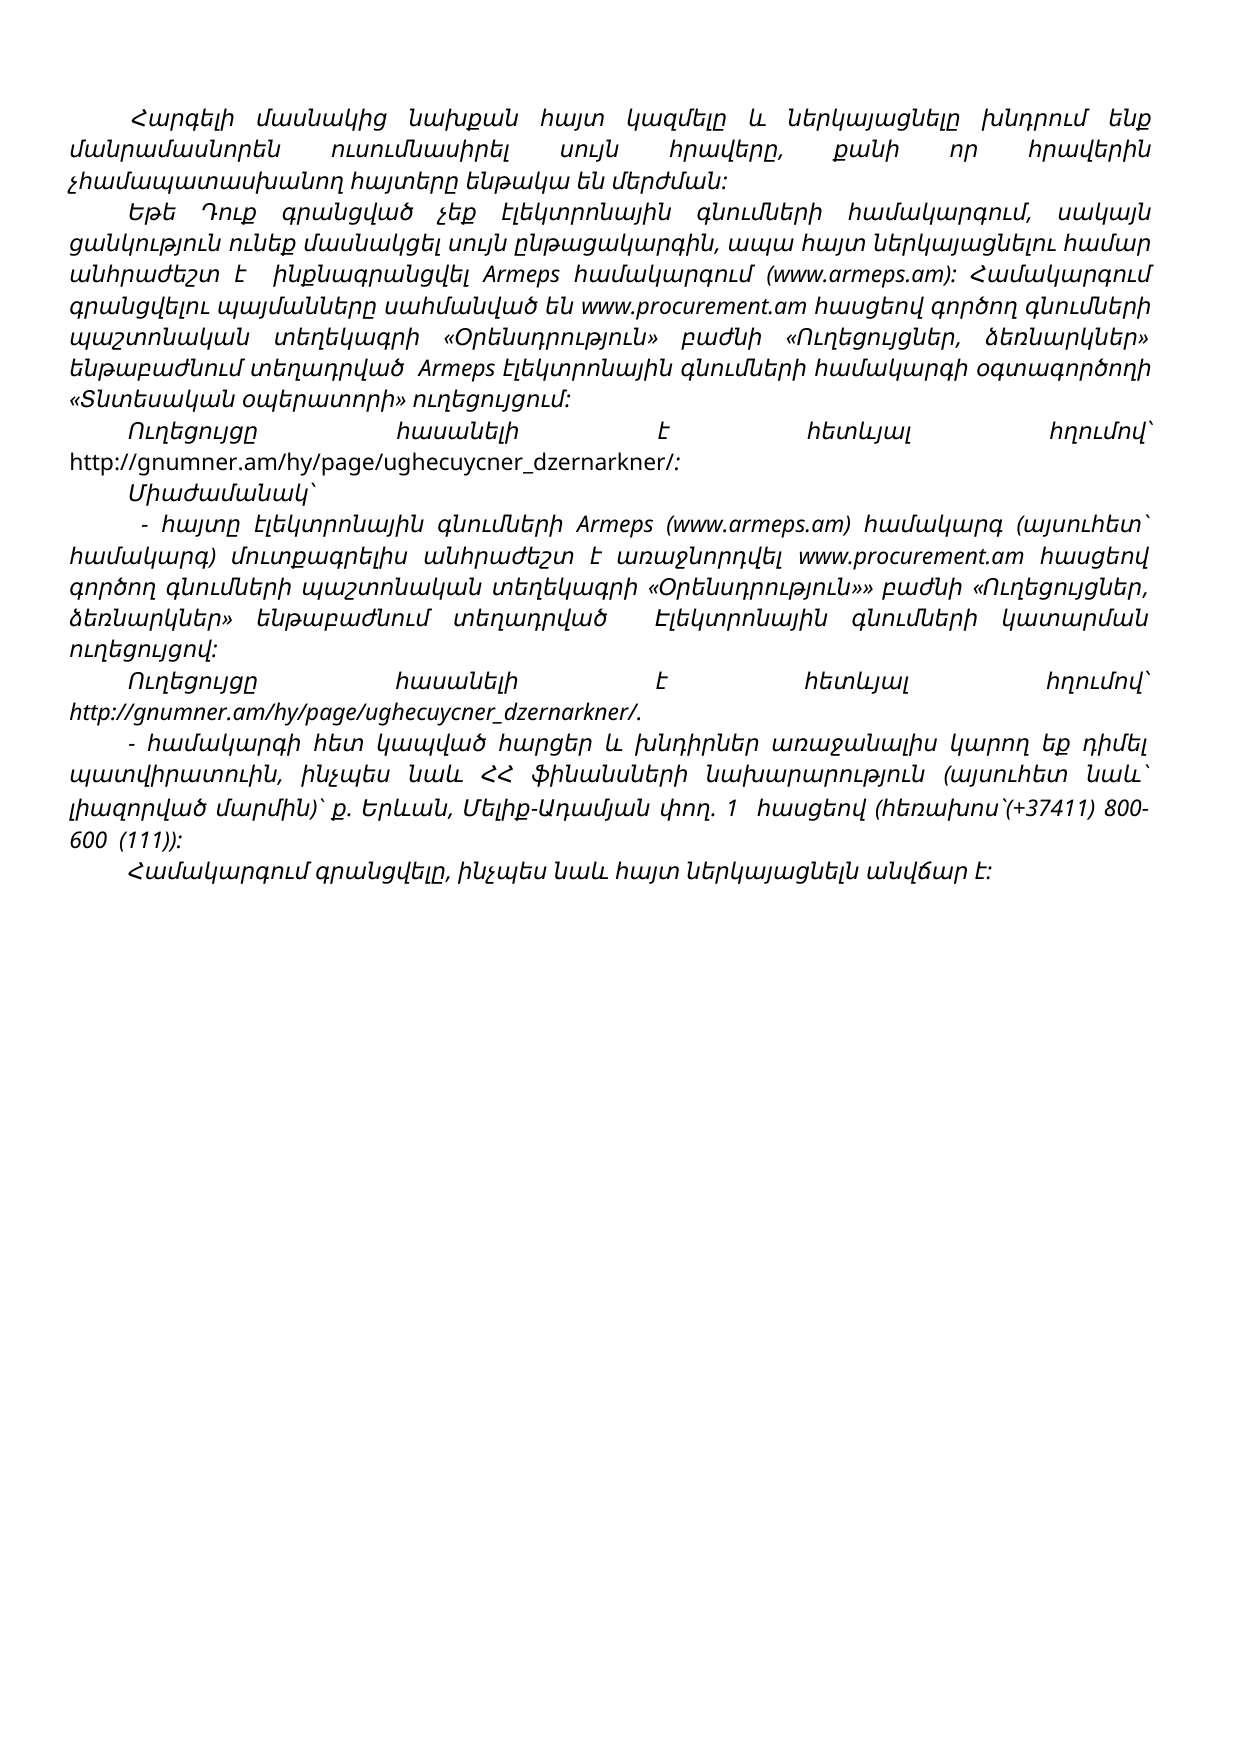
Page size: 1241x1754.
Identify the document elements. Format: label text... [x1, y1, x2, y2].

text Միաժամանակ՝ [69, 477, 1152, 508]
text Հարգելի մասնակից նախքան հայտ կազմելը և ներկայացնելը խնդրում ենք մանրամասնորեն ուսումնասիրել սույն հրավերը, քանի որ հրավերին չհամապատասխանող հայտերը ենթակա են մերժման: [69, 102, 1152, 196]
text - հայտը էլեկտրոնային գնումների Armeps (www.armeps.am) համակարգ (այսուհետ` համակարգ) մուտքագրելիս անհրաժեշտ է առաջնորդվել www.procurement.am հասցեով գործող գնումների պաշտոնական տեղեկագրի «Օրենսդրություն»» բաժնի «Ուղեցույցներ, ձեռնարկներ» ենթաբաժնում տեղադրված Էլեկտրոնային գնումների կատարման ուղեցույցով: [69, 508, 1152, 664]
text Ուղեցույցը հասանելի է հետևյալ հղումով՝ http://gnumner.am/hy/page/ughecuycner_dzernarkner/. [69, 664, 1152, 727]
text - համակարգի հետ կապված հարցեր և խնդիրներ առաջանալիս կարող եք դիմել պատվիրատուին, ինչպես նաև ՀՀ ֆինանսների նախարարություն (այսուհետ նաև` լիազորված մարմին)` ք. Երևան, Մելիք-Ադամյան փող. 1 հասցեով (հեռախոս`(+37411) 800-600 (111)): [69, 727, 1152, 855]
text Համակարգում գրանցվելը, ինչպես նաև հայտ ներկայացնելն անվճար է: [69, 855, 1152, 886]
text Ուղեցույցը հասանելի է հետևյալ հղումով՝ http://gnumner.am/hy/page/ughecuycner_dzernarkner/: [69, 414, 1152, 477]
text Եթե Դուք գրանցված չեք էլեկտրոնային գնումների համակարգում, սակայն ցանկություն ունեք մասնակցել սույն ընթացակարգին, ապա հայտ ներկայացնելու համար անհրաժեշտ է ինքնագրանցվել Armeps համակարգում (www.armeps.am): Համակարգում գրանցվելու պայմանները սահմանված են www.procurement.am հասցեով գործող գնումների պաշտոնական տեղեկագրի «Օրենսդրություն» բաժնի «Ուղեցույցներ, ձեռնարկներ» ենթաբաժնում տեղադրված Armeps էլեկտրոնային գնումների համակարգի օգտագործողի «Տնտեսական օպերատորի» ուղեցույցում: [69, 196, 1152, 414]
